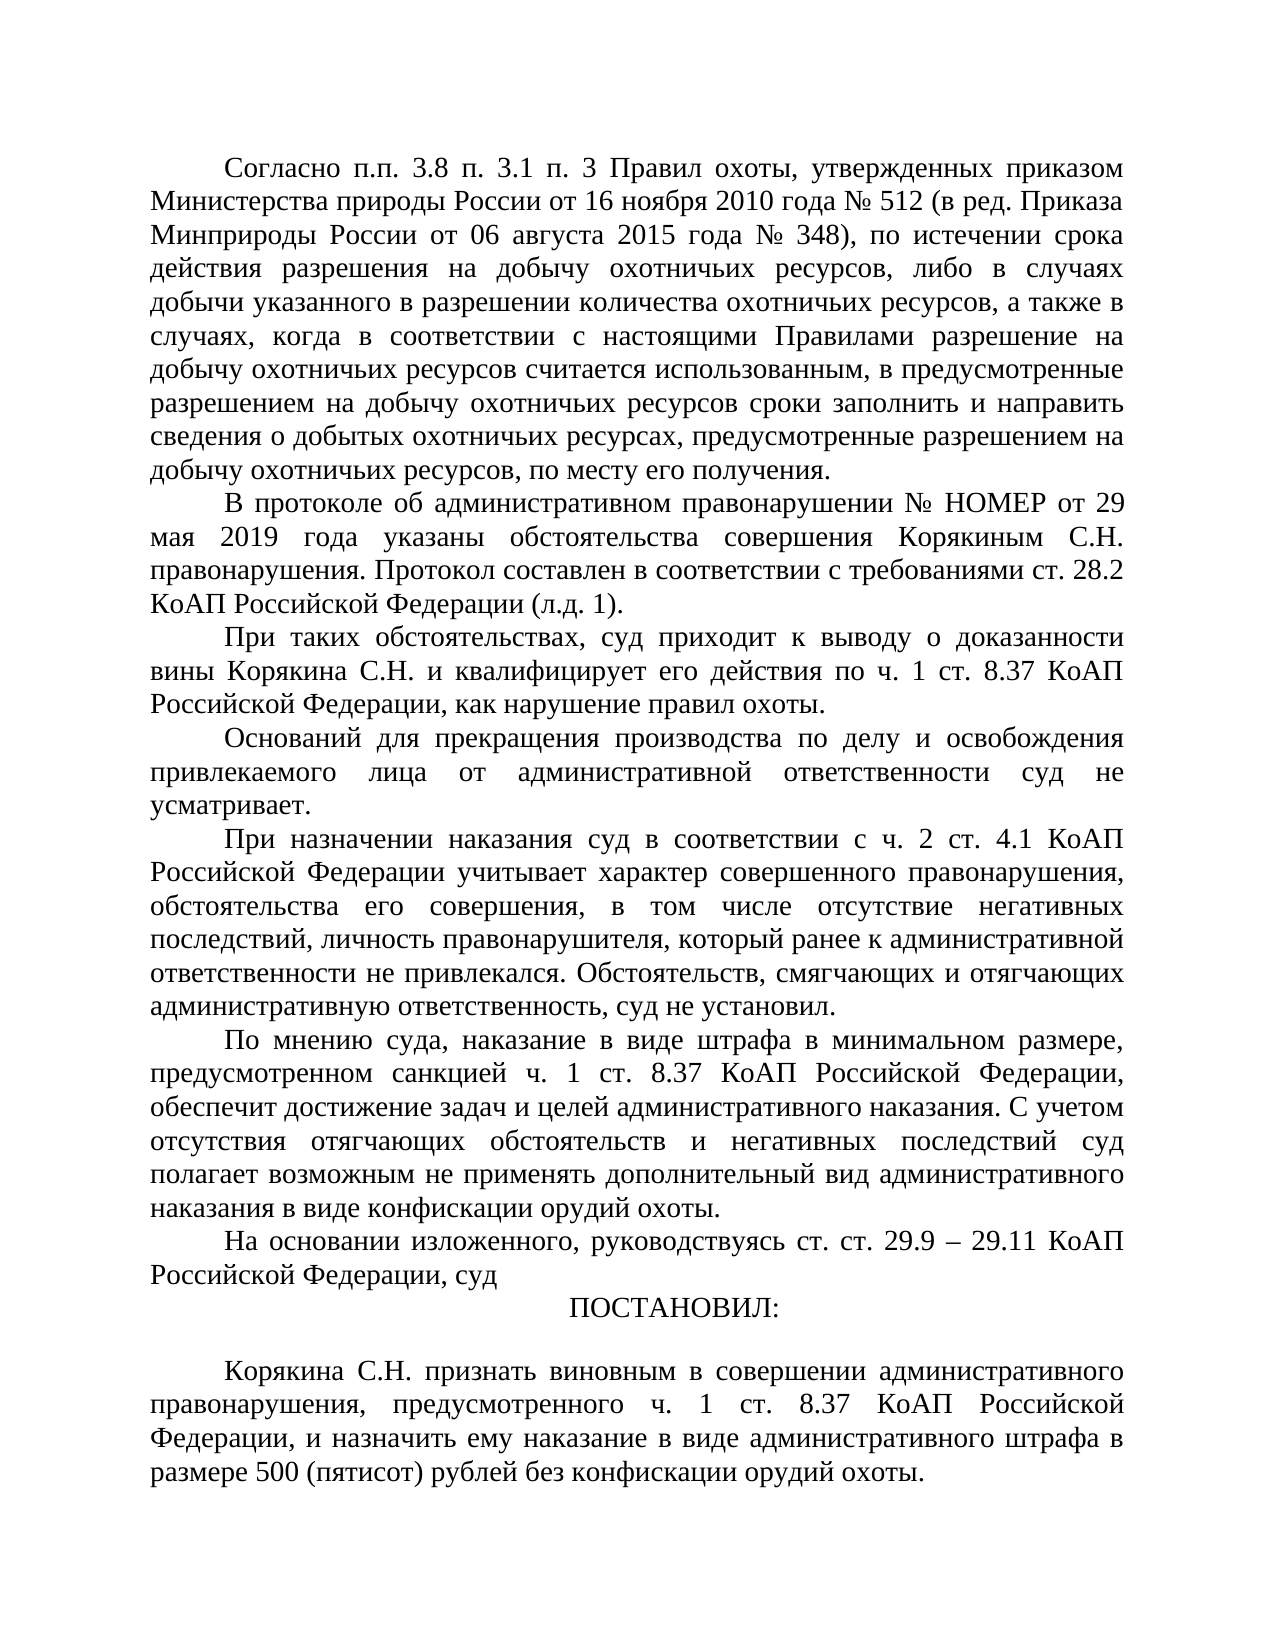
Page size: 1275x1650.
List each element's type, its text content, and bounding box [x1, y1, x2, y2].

text При таких обстоятельствах, суд приходит к выводу о доказанности вины Корякина С.Н. и квалифицирует его действия по ч. 1 ст. 8.37 КоАП Российской Федерации, как нарушение правил охоты. [150, 619, 1125, 720]
text По мнению суда, наказание в виде штрафа в минимальном размере, предусмотренном санкцией ч. 1 ст. 8.37 КоАП Российской Федерации, обеспечит достижение задач и целей административного наказания. С учетом отсутствия отягчающих обстоятельств и негативных последствий суд полагает возможным не применять дополнительный вид административного наказания в виде конфискации орудий охоты. [150, 1022, 1125, 1223]
text В протоколе об административном правонарушении № НОМЕР от 29 мая 2019 года указаны обстоятельства совершения Корякиным С.Н. правонарушения. Протокол составлен в соответствии с требованиями ст. 28.2 КоАП Российской Федерации (л.д. 1). [150, 485, 1125, 619]
text При назначении наказания суд в соответствии с ч. 2 ст. 4.1 КоАП Российской Федерации учитывает характер совершенного правонарушения, обстоятельства его совершения, в том числе отсутствие негативных последствий, личность правонарушителя, который ранее к административной ответственности не привлекался. Обстоятельств, смягчающих и отягчающих административную ответственность, суд не установил. [150, 821, 1125, 1022]
text Корякина С.Н. признать виновным в совершении административного правонарушения, предусмотренного ч. 1 ст. 8.37 КоАП Российской Федерации, и назначить ему наказание в виде административного штрафа в размере 500 (пятисот) рублей без конфискации орудий охоты. [150, 1353, 1125, 1487]
text Оснований для прекращения производства по делу и освобождения привлекаемого лица от административной ответственности суд не усматривает. [150, 720, 1125, 821]
text ПОСТАНОВИЛ: [150, 1290, 1125, 1324]
text Согласно п.п. 3.8 п. 3.1 п. 3 Правил охоты, утвержденных приказом Министерства природы России от 16 ноября 2010 года № 512 (в ред. Приказа Минприроды России от 06 августа 2015 года № 348), по истечении срока действия разрешения на добычу охотничьих ресурсов, либо в случаях добычи указанного в разрешении количества охотничьих ресурсов, а также в случаях, когда в соответствии с настоящими Правилами разрешение на добычу охотничьих ресурсов считается использованным, в предусмотренные разрешением на добычу охотничьих ресурсов сроки заполнить и направить сведения о добытых охотничьих ресурсах, предусмотренные разрешением на добычу охотничьих ресурсов, по месту его получения. [150, 150, 1125, 485]
text На основании изложенного, руководствуясь ст. ст. 29.9 – 29.11 КоАП Российской Федерации, суд [150, 1223, 1125, 1290]
